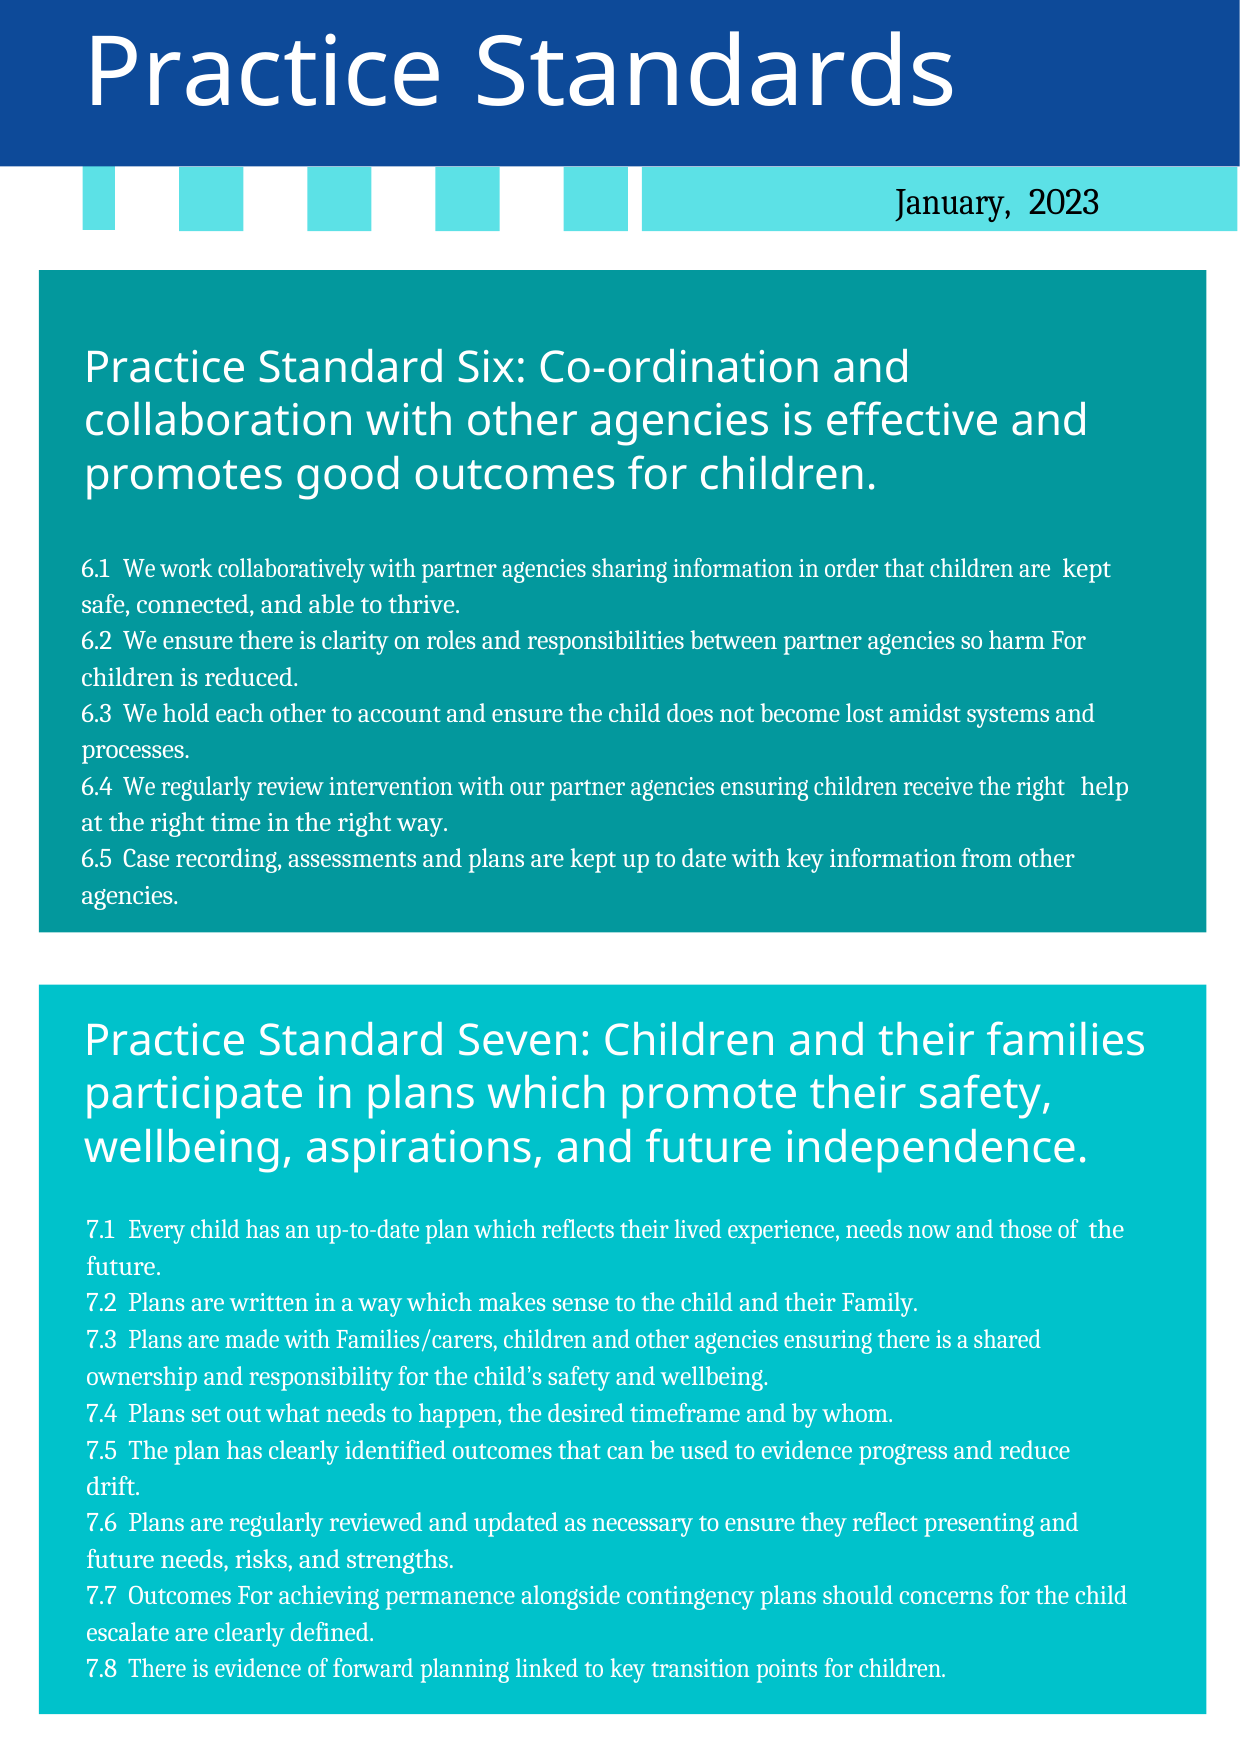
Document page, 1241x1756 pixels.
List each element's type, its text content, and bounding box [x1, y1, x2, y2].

list Case recording, assessments and plans are kept up to date with key information from other agencies. [81, 843, 1123, 911]
list Outcomes For achieving permanence alongside contingency plans should concerns for the child escalate are clearly defined. [86, 1580, 1169, 1648]
list Plans are written in a way which makes sense to the child and their Family. [86, 1287, 1240, 1318]
list We regularly review intervention with our partner agencies ensuring children receive the right help at the right time in the right way. [81, 771, 1143, 838]
list Every child has an up-to-date plan which reflects their lived experience, needs now and those of the future. [86, 1214, 1166, 1282]
list We hold each other to account and ensure the child does not become lost amidst systems and processes. [81, 698, 1159, 766]
list We ensure there is clarity on roles and responsibilities between partner agencies so harm For children is reduced. [81, 625, 1132, 693]
list We work collaboratively with partner agencies sharing information in order that children are kept safe, connected, and able to thrive. [81, 553, 1127, 620]
list Plans are regularly reviewed and updated as necessary to ensure they reflect presenting and future needs, risks, and strengths. [86, 1507, 1131, 1575]
subtitle Practice Standard Six: Co-ordination and collaboration with other agencies is effective and promotes good outcomes for children. [83, 339, 1110, 502]
list Plans set out what needs to happen, the desired timeframe and by whom. [86, 1398, 1240, 1429]
subtitle Practice Standard Seven: Children and their families participate in plans which promote their safety, wellbeing, aspirations, and future independence. [83, 1012, 1157, 1175]
list The plan has clearly identified outcomes that can be used to evidence progress and reduce drift. [86, 1435, 1116, 1502]
list There is evidence of forward planning linked to key transition points for children. [86, 1653, 1240, 1684]
list Plans are made with Families/carers, children and other agencies ensuring there is a shared ownership and responsibility for the child’s safety and wellbeing. [86, 1324, 1110, 1392]
